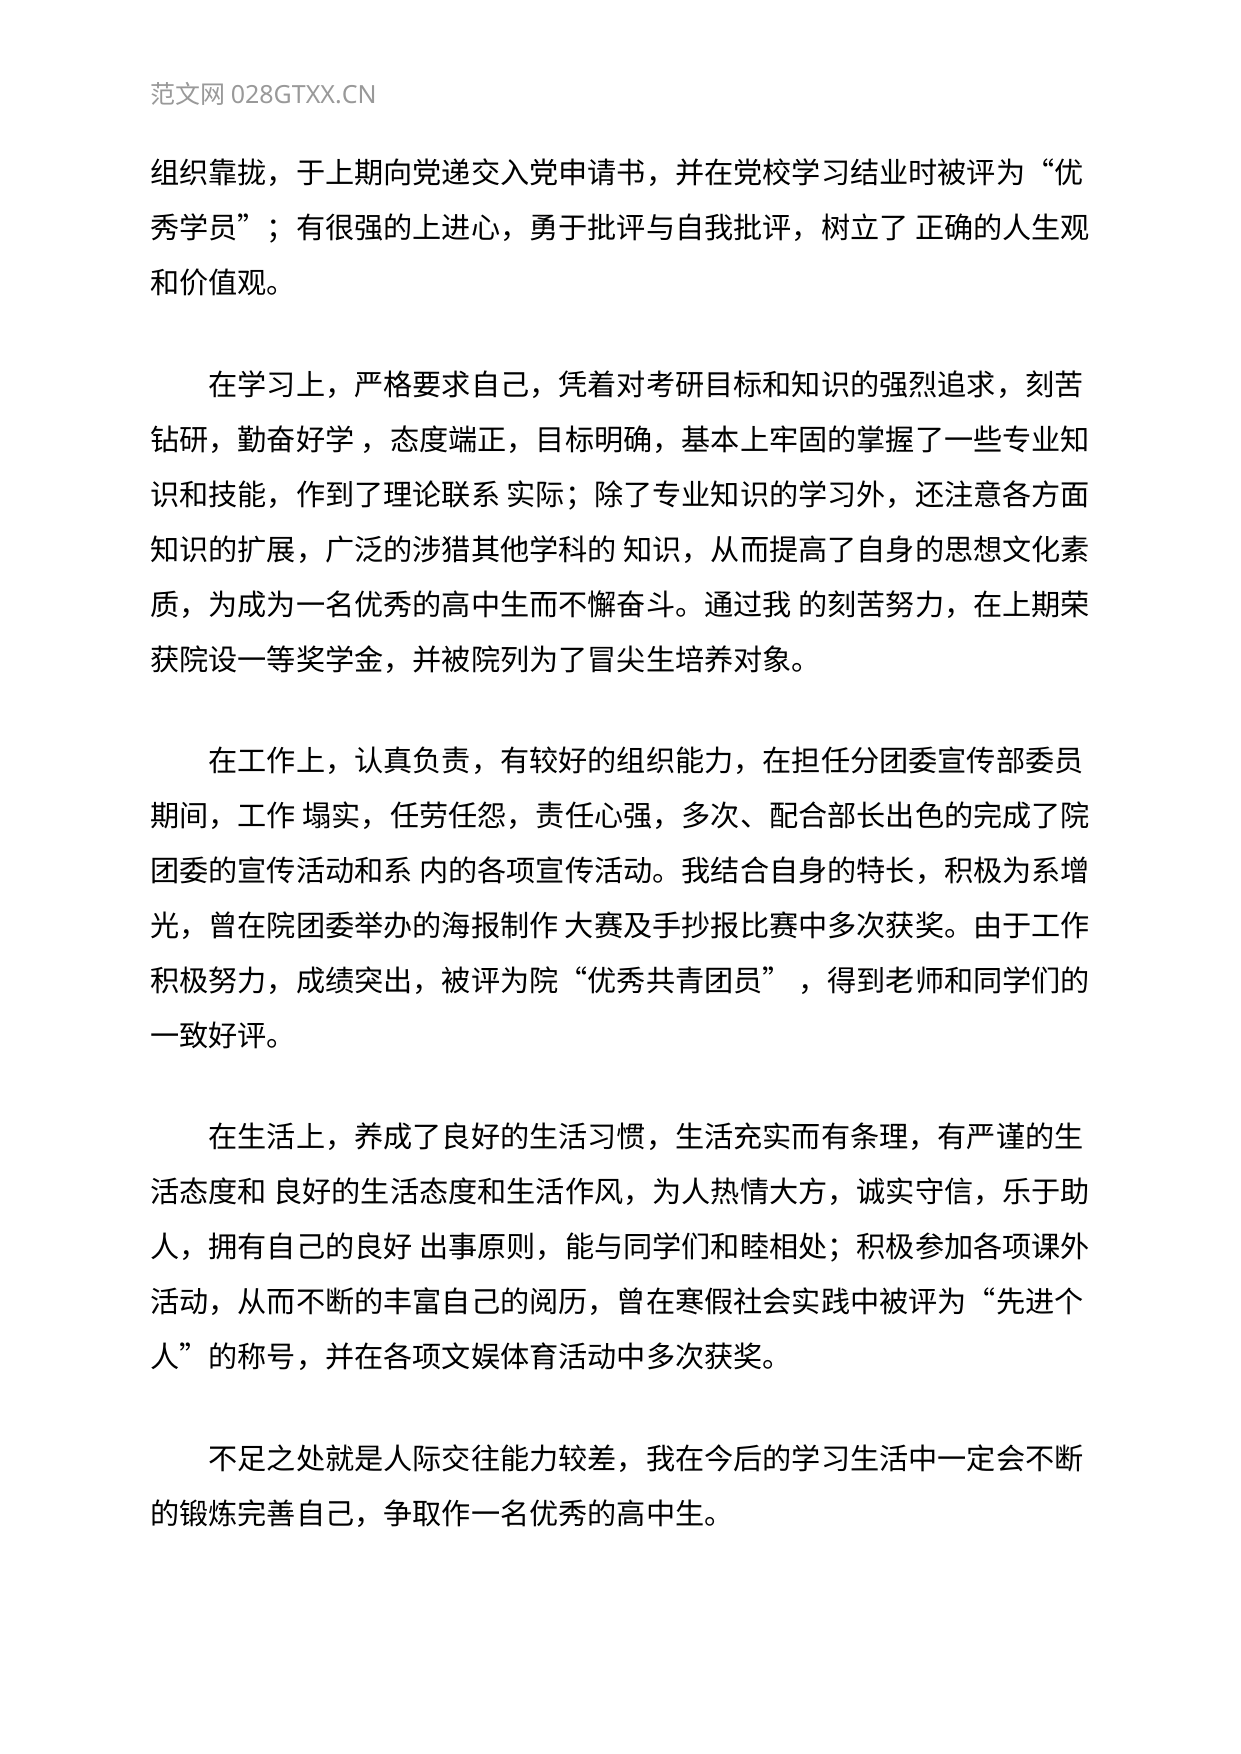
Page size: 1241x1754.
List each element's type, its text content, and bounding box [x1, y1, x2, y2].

text 在生活上，养成了良好的生活习惯，生活充实而有条理，有严谨的生活态度和 良好的生活态度和生活作风，为人热情大方，诚实守信，乐于助人，拥有自己的良好 出事原则，能与同学们和睦相处；积极参加各项课外活动，从而不断的丰富自己的阅历，曾在寒假社会实践中被评为“先进个人”的称号，并在各项文娱体育活动中多次获奖。 [150, 1114, 1090, 1376]
text 在学习上，严格要求自己，凭着对考研目标和知识的强烈追求，刻苦钻研，勤奋好学 ，态度端正，目标明确，基本上牢固的掌握了一些专业知识和技能，作到了理论联系 实际；除了专业知识的学习外，还注意各方面知识的扩展，广泛的涉猎其他学科的 知识，从而提高了自身的思想文化素质，为成为一名优秀的高中生而不懈奋斗。通过我 的刻苦努力，在上期荣获院设一等奖学金，并被院列为了冒尖生培养对象。 [150, 362, 1090, 678]
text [150, 150, 1090, 302]
text 不足之处就是人际交往能力较差，我在今后的学习生活中一定会不断的锻炼完善自己，争取作一名优秀的高中生。 [150, 1435, 1090, 1533]
text 在工作上，认真负责，有较好的组织能力，在担任分团委宣传部委员期间，工作 塌实，任劳任怨，责任心强，多次、配合部长出色的完成了院团委的宣传活动和系 内的各项宣传活动。我结合自身的特长，积极为系增光，曾在院团委举办的海报制作 大赛及手抄报比赛中多次获奖。由于工作积极努力，成绩突出，被评为院“优秀共青团员” ，得到老师和同学们的一致好评。 [150, 738, 1090, 1054]
